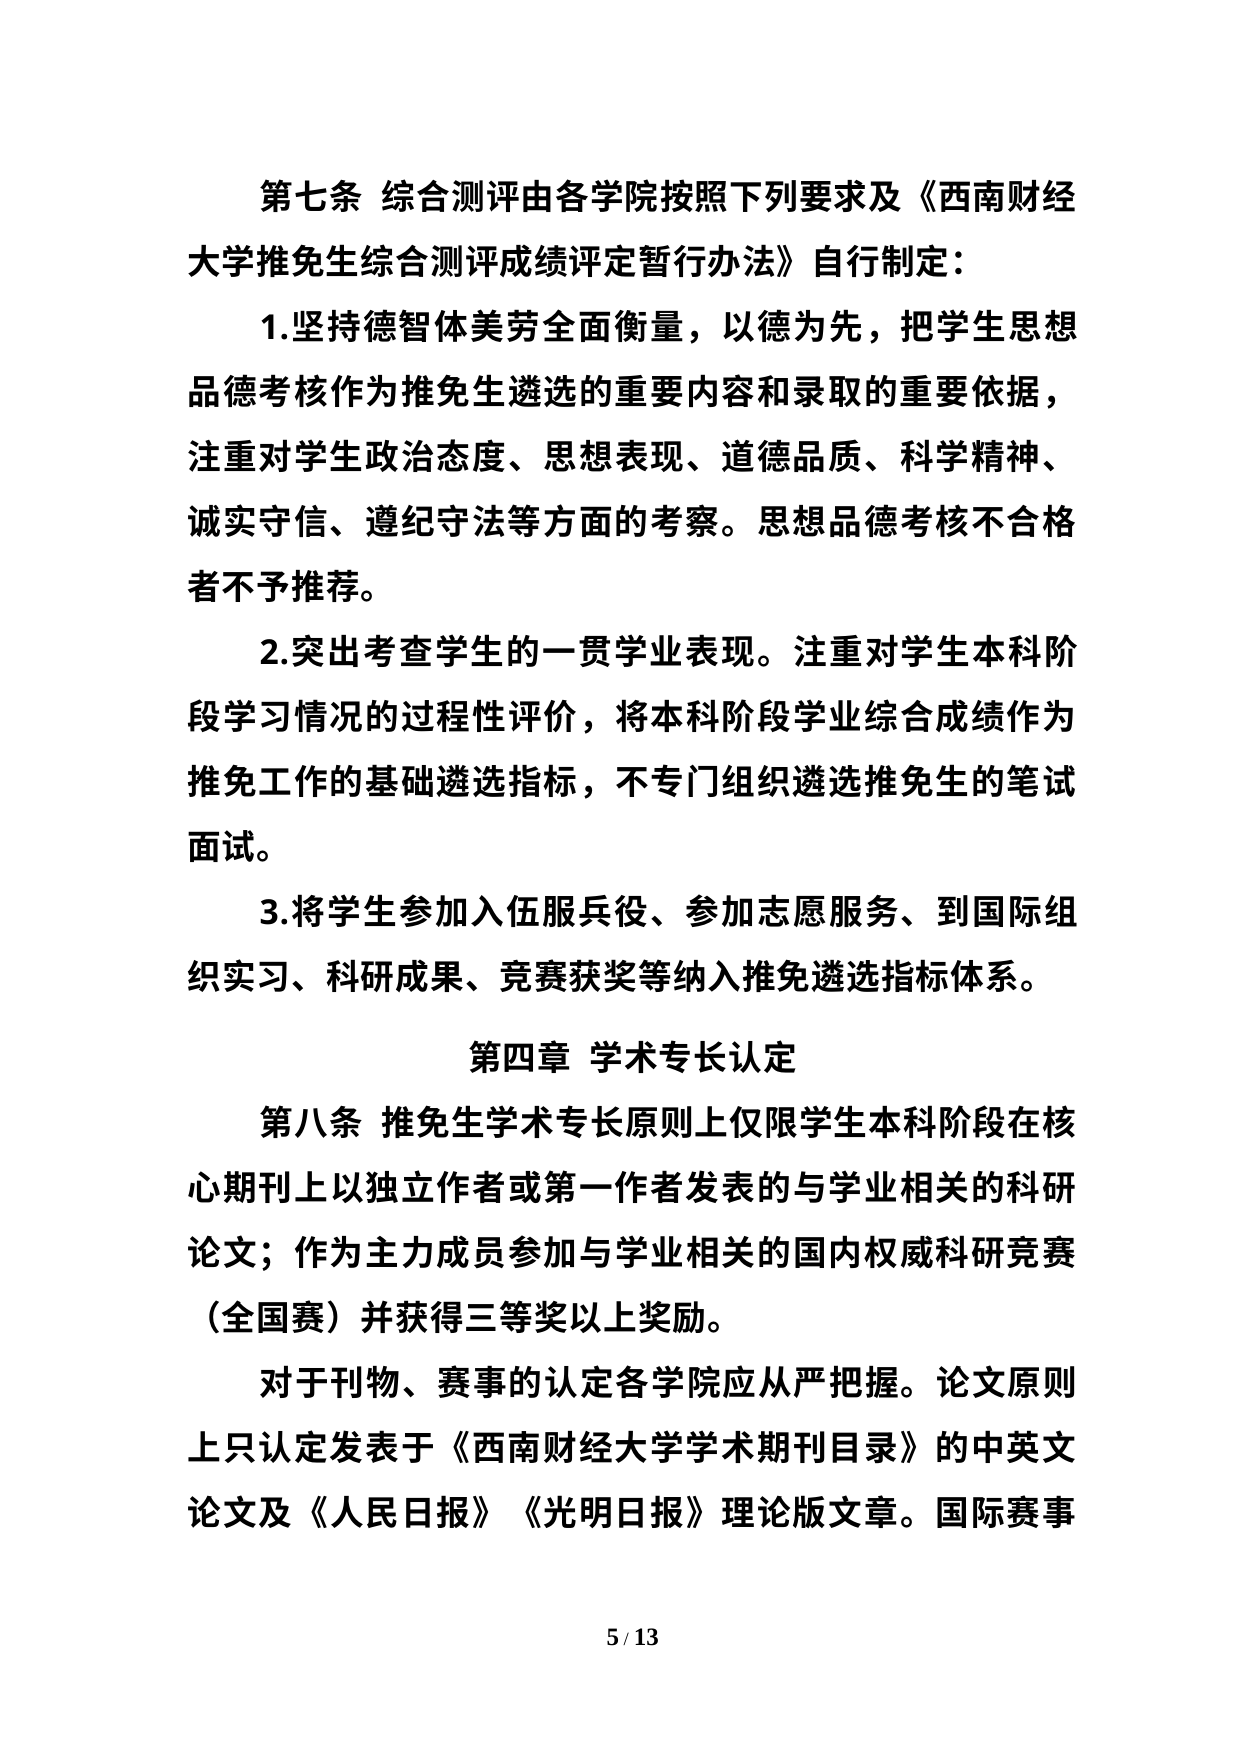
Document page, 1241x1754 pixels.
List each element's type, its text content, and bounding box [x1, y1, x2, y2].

text 第八条 推免生学术专长原则上仅限学生本科阶段在核心期刊上以独立作者或第一作者发表的与学业相关的科研论文；作为主力成员参加与学业相关的国内权威科研竞赛（全国赛）并获得三等奖以上奖励。 [187, 1088, 1078, 1348]
text 第七条 综合测评由各学院按照下列要求及《西南财经大学推免生综合测评成绩评定暂行办法》自行制定： [187, 162, 1078, 292]
text 2.突出考查学生的一贯学业表现。注重对学生本科阶段学习情况的过程性评价，将本科阶段学业综合成绩作为推免工作的基础遴选指标，不专门组织遴选推免生的笔试、面试。 [187, 617, 1078, 877]
text 1.坚持德智体美劳全面衡量，以德为先，把学生思想品德考核作为推免生遴选的重要内容和录取的重要依据，注重对学生政治态度、思想表现、道德品质、科学精神、诚实守信、遵纪守法等方面的考察。思想品德考核不合格者不予推荐。 [187, 292, 1078, 617]
text 第四章 学术专长认定 [187, 1023, 1078, 1088]
text 3.将学生参加入伍服兵役、参加志愿服务、到国际组织实习、科研成果、竞赛获奖等纳入推免遴选指标体系。 [187, 877, 1078, 1007]
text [187, 1348, 1078, 1543]
